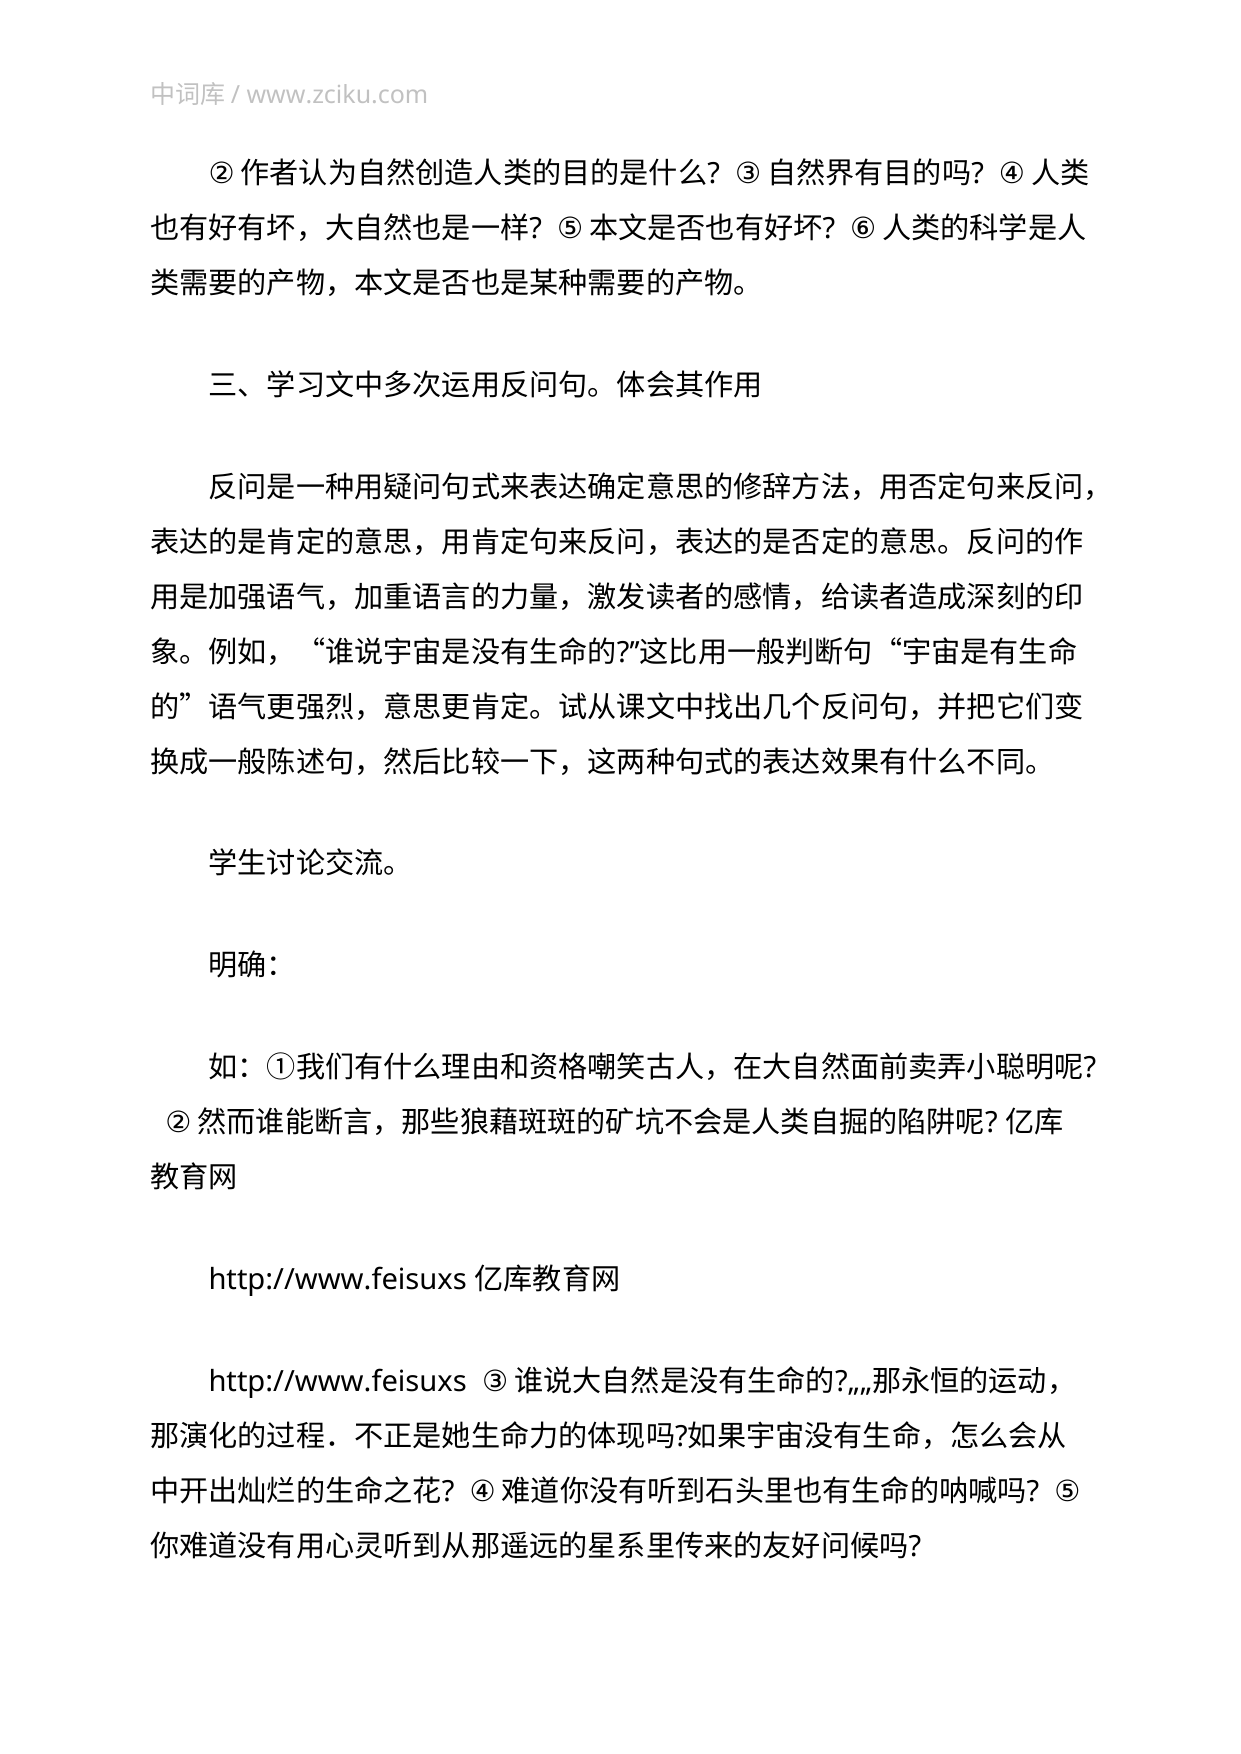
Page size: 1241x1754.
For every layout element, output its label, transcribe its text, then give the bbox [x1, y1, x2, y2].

text 学生讨论交流。 [150, 840, 1090, 882]
text 如：①我们有什么理由和资格嘲笑古人，在大自然面前卖弄小聪明呢? ②然而谁能断言，那些狼藉斑斑的矿坑不会是人类自掘的陷阱呢? 亿库教育网 [150, 1043, 1090, 1196]
text http://www.feisuxs ③谁说大自然是没有生命的?„„那永恒的运动，那演化的过程．不正是她生命力的体现吗?如果宇宙没有生命，怎么会从中开出灿烂的生命之花? ④难道你没有听到石头里也有生命的呐喊吗? ⑤你难道没有用心灵听到从那遥远的星系里传来的友好问候吗? [150, 1357, 1090, 1564]
text 明确： [150, 942, 1090, 984]
text http://www.feisuxs 亿库教育网 [150, 1255, 1090, 1298]
text 三、学习文中多次运用反问句。体会其作用 [150, 362, 1090, 404]
text 反问是一种用疑问句式来表达确定意思的修辞方法，用否定句来反问，表达的是肯定的意思，用肯定句来反问，表达的是否定的意思。反问的作用是加强语气，加重语言的力量，激发读者的感情，给读者造成深刻的印象。例如，“谁说宇宙是没有生命的?’’这比用一般判断句“宇宙是有生命的”语气更强烈，意思更肯定。试从课文中找出几个反问句，并把它们变换成一般陈述句，然后比较一下，这两种句式的表达效果有什么不同。 [150, 463, 1090, 780]
text ②作者认为自然创造人类的目的是什么? ③自然界有目的吗? ④人类也有好有坏，大自然也是一样? ⑤本文是否也有好坏? ⑥人类的科学是人类需要的产物，本文是否也是某种需要的产物。 [150, 150, 1090, 302]
